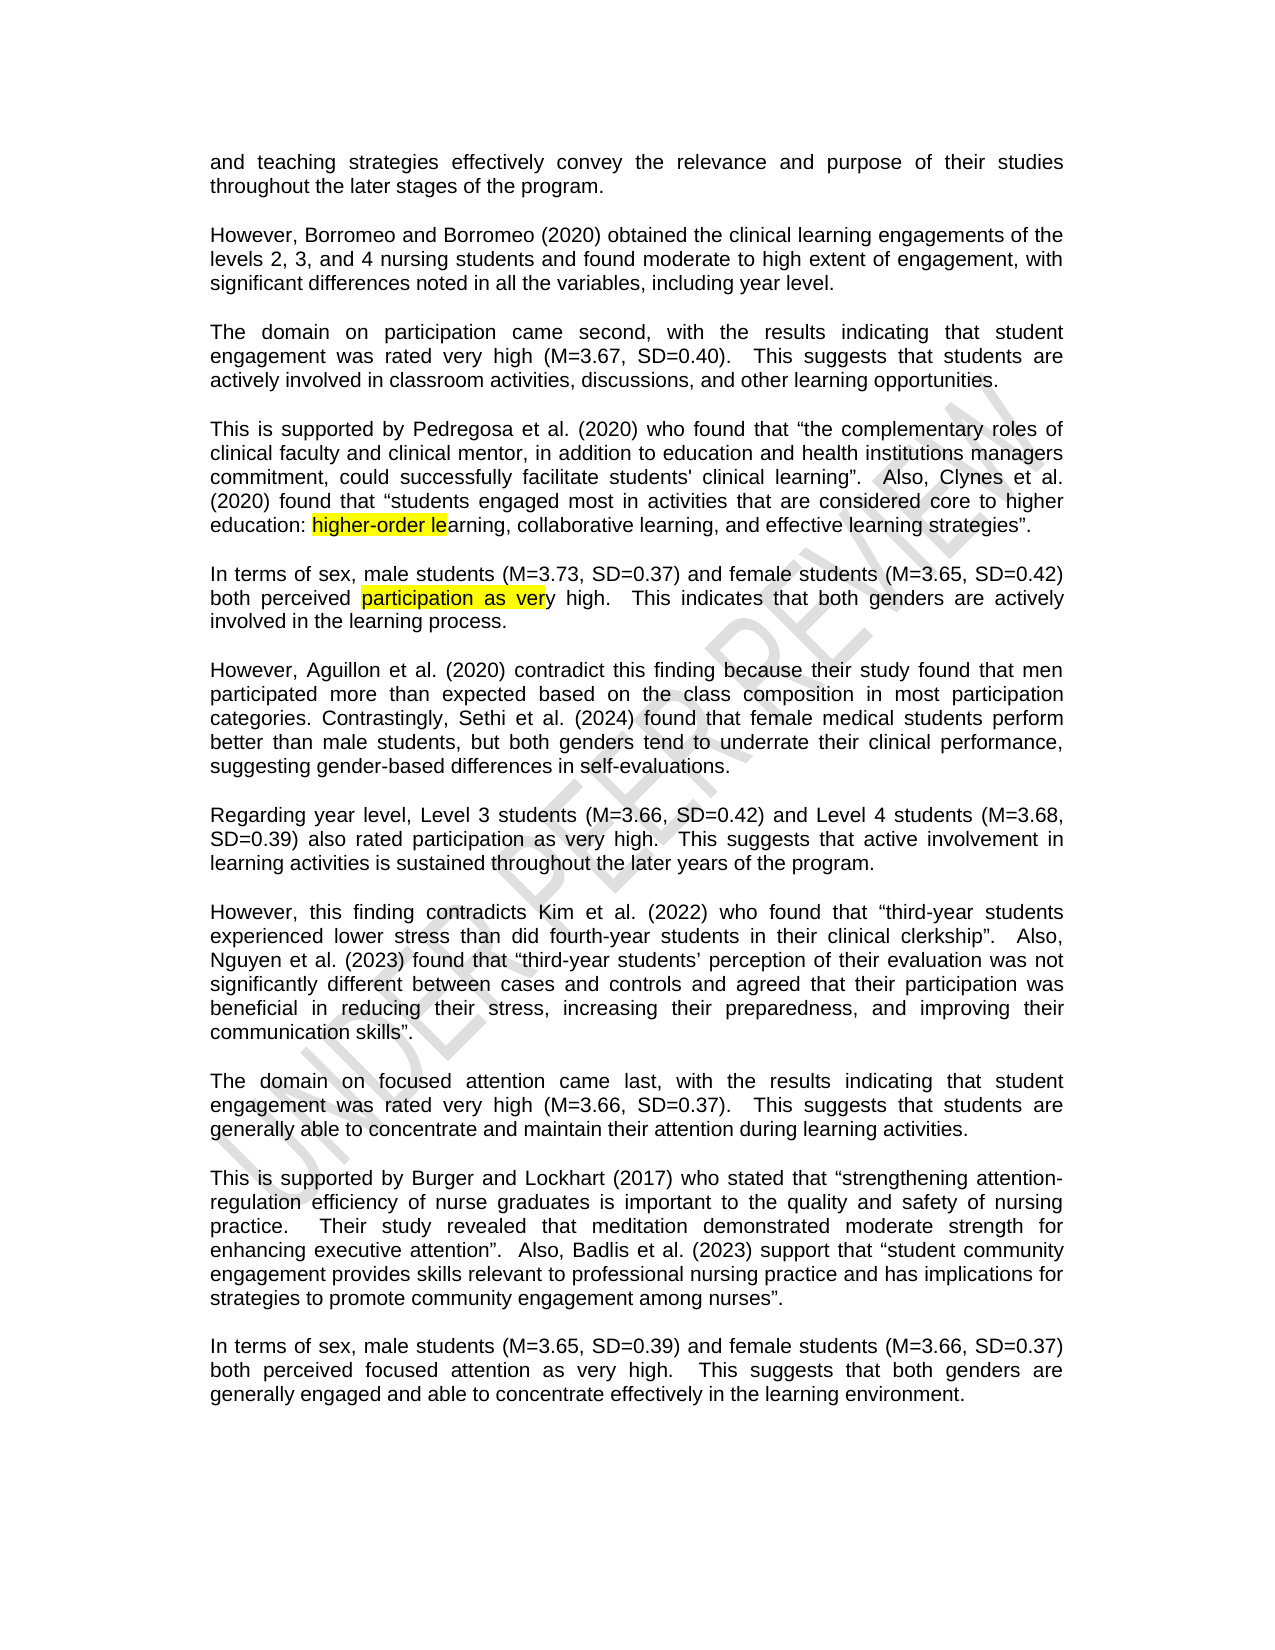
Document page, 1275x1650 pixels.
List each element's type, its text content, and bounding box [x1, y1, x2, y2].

text This is supported by Burger and Lockhart (2017) who stated that “strengthening attention-regulation efficiency of nurse graduates is important to the quality and safety of nursing practice. Their study revealed that meditation demonstrated moderate strength for enhancing executive attention”. Also, Badlis et al. (2023) support that “student community engagement provides skills relevant to professional nursing practice and has implications for strategies to promote community engagement among nurses”. [210, 1166, 1065, 1309]
text The domain on participation came second, with the results indicating that student engagement was rated very high (M=3.67, SD=0.40). This suggests that students are actively involved in classroom activities, discussions, and other learning opportunities. [210, 320, 1065, 392]
text However, this finding contradicts Kim et al. (2022) who found that “third-year students experienced lower stress than did fourth-year students in their clinical clerkship”. Also, Nguyen et al. (2023) found that “third-year students’ perception of their evaluation was not significantly different between cases and controls and agreed that their participation was beneficial in reducing their stress, increasing their preparedness, and improving their communication skills”. [210, 900, 1065, 1044]
text In terms of sex, male students (M=3.73, SD=0.37) and female students (M=3.65, SD=0.42) both perceived participation as very high. This indicates that both genders are actively involved in the learning process. [210, 561, 1065, 633]
text In terms of sex, male students (M=3.65, SD=0.39) and female students (M=3.66, SD=0.37) both perceived focused attention as very high. This suggests that both genders are generally engaged and able to concentrate effectively in the learning environment. [210, 1334, 1065, 1406]
text Regarding year level, Level 3 students (M=3.66, SD=0.42) and Level 4 students (M=3.68, SD=0.39) also rated participation as very high. This suggests that active involvement in learning activities is sustained throughout the later years of the program. [210, 803, 1065, 875]
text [210, 150, 1065, 198]
text The domain on focused attention came last, with the results indicating that student engagement was rated very high (M=3.66, SD=0.37). This suggests that students are generally able to concentrate and maintain their attention during learning activities. [210, 1069, 1065, 1141]
text However, Borromeo and Borromeo (2020) obtained the clinical learning engagements of the levels 2, 3, and 4 nursing students and found moderate to high extent of engagement, with significant differences noted in all the variables, including year level. [210, 223, 1065, 295]
text However, Aguillon et al. (2020) contradict this finding because their study found that men participated more than expected based on the class composition in most participation categories. Contrastingly, Sethi et al. (2024) found that female medical students perform better than male students, but both genders tend to underrate their clinical performance, suggesting gender-based differences in self-evaluations. [210, 658, 1065, 778]
text This is supported by Pedregosa et al. (2020) who found that “the complementary roles of clinical faculty and clinical mentor, in addition to education and health institutions managers commitment, could successfully facilitate students' clinical learning”. Also, Clynes et al. (2020) found that “students engaged most in activities that are considered core to higher education: higher-order learning, collaborative learning, and effective learning strategies”. [210, 417, 1065, 536]
